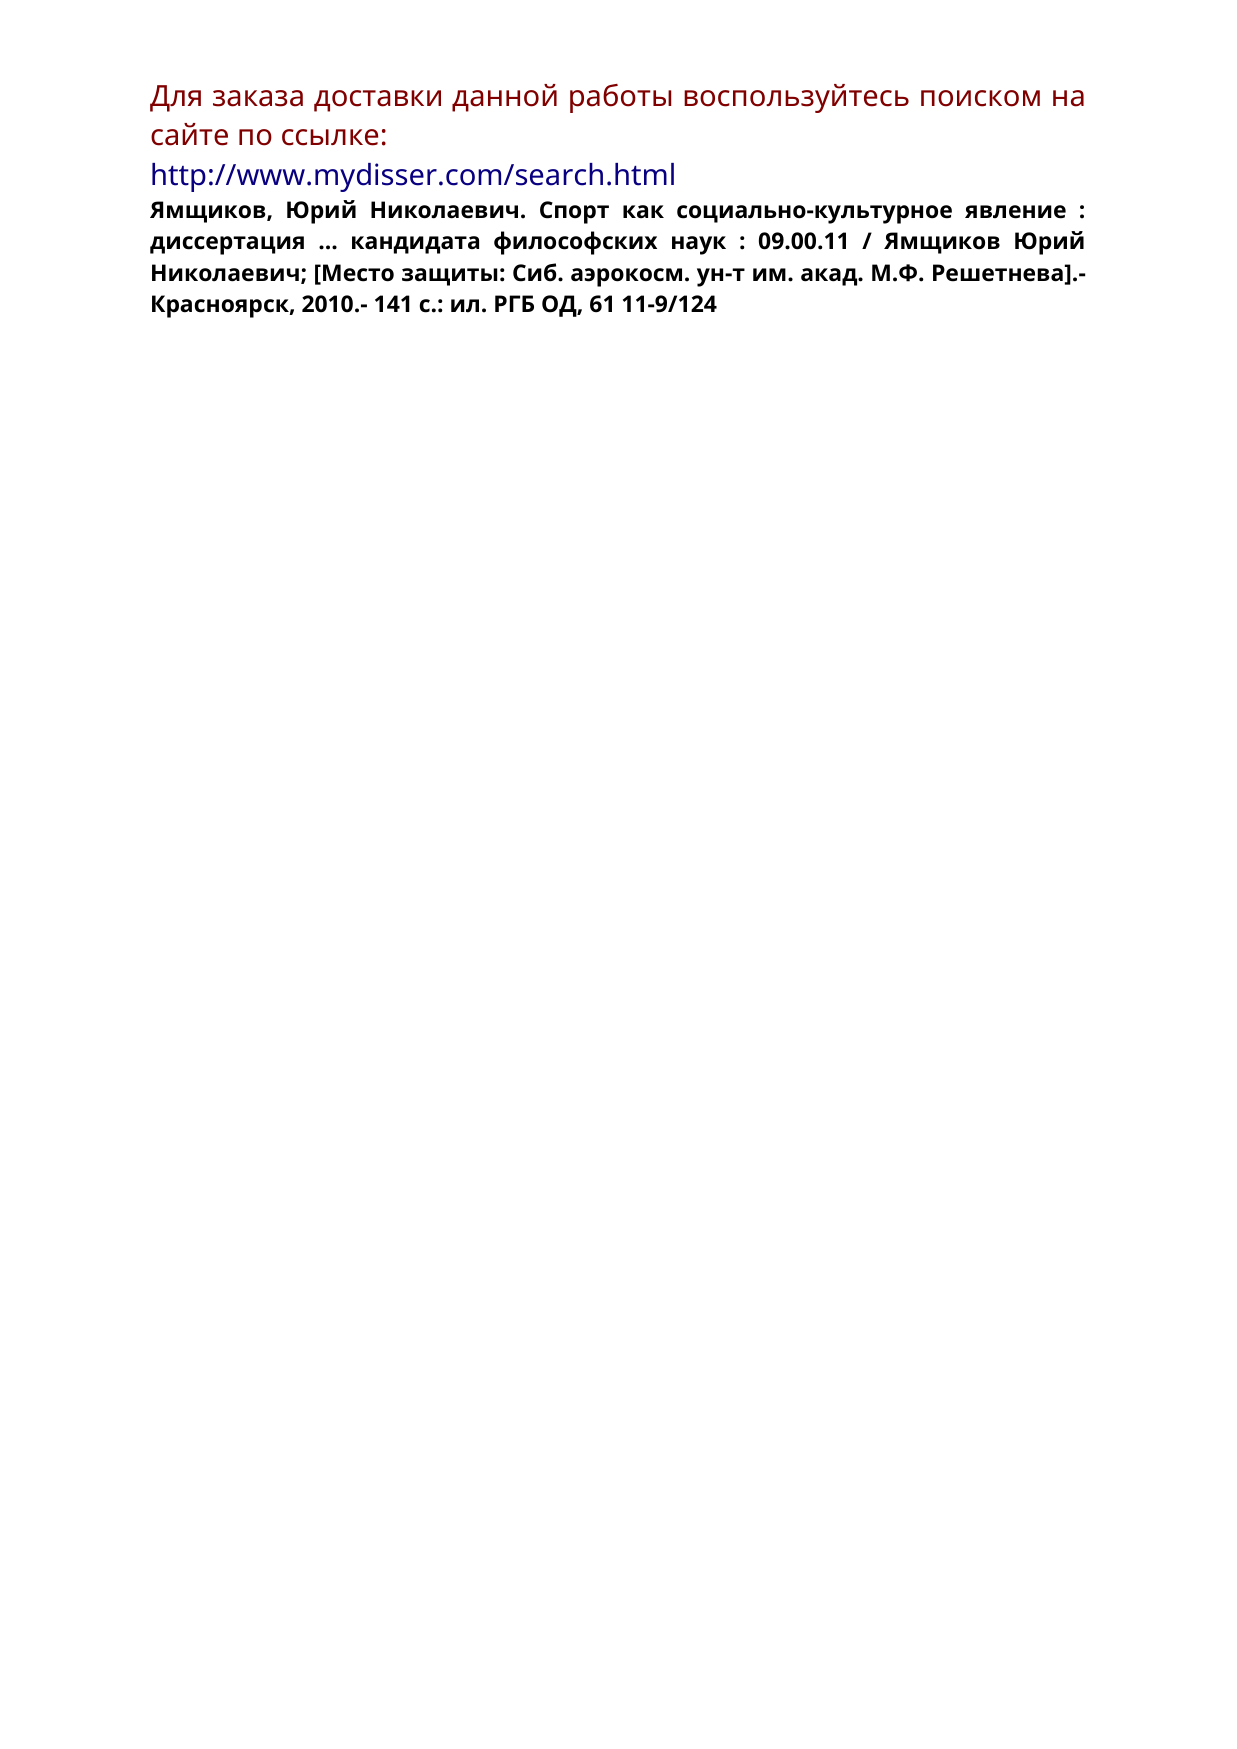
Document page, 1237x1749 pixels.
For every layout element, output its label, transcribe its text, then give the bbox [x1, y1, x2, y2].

text Ямщиков, Юрий Николаевич. Спорт как социально-культурное явление : диссертация ... кандидата философских наук : 09.00.11 / Ямщиков Юрий Николаевич; [Место защиты: Сиб. аэрокосм. ун-т им. акад. М.Ф. Решетнева].- Красноярск, 2010.- 141 с.: ил. РГБ ОД, 61 11-9/124 [150, 194, 1086, 319]
